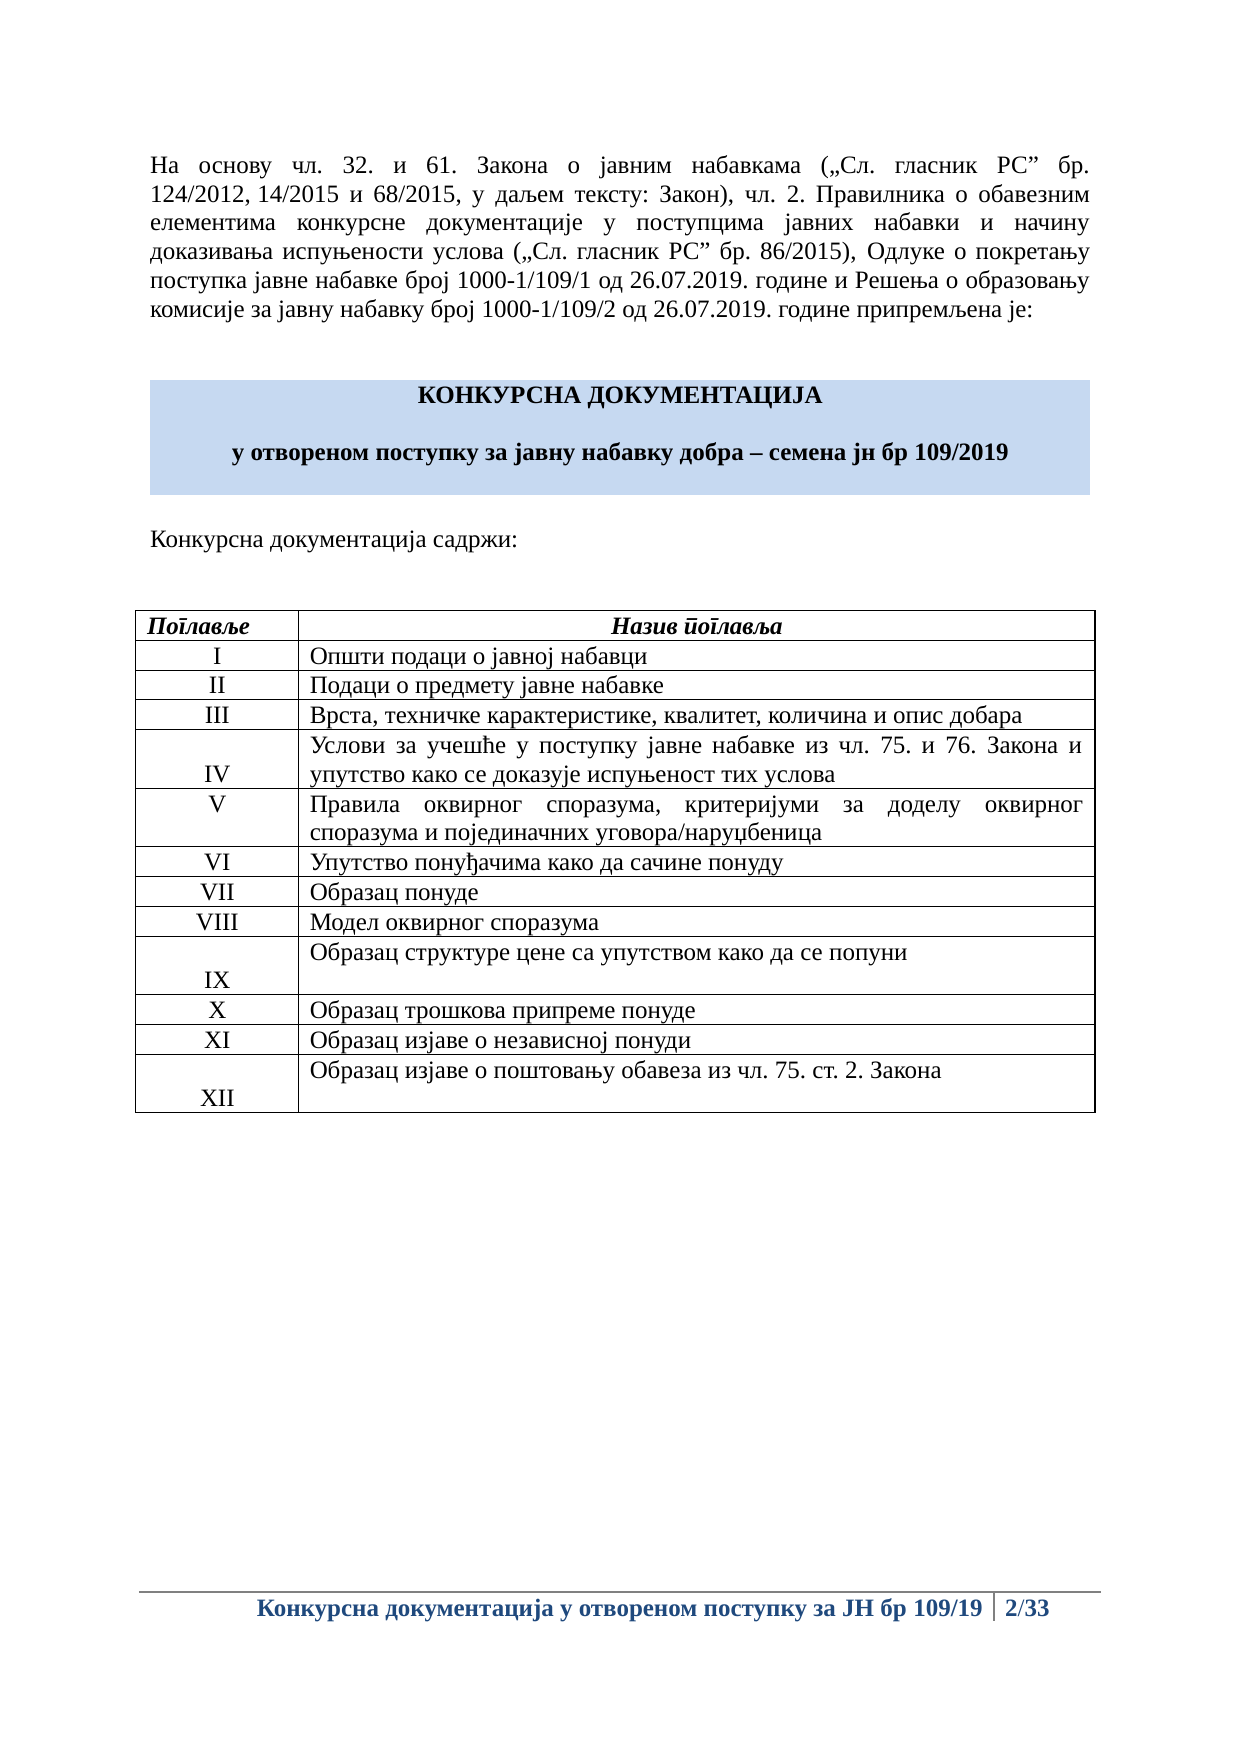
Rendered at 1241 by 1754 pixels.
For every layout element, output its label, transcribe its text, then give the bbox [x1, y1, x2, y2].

table_cell I [136, 641, 298, 669]
table_cell Подаци о предмету јавне набавке [299, 671, 1094, 699]
table_cell Општи подаци о јавној набавци [299, 641, 1094, 669]
table_cell III [136, 700, 298, 729]
table_cell Образац структуре ценe са упутством како да се попуни [299, 937, 1094, 994]
text На основу чл. 32. и 61. Закона о јавним набавкама („Сл. гласник РС” бр. 124/2012, 14/2015 и 68/2015, у даљем тексту: Закон), чл. 2. Правилника о обавезним елементима конкурсне документације у поступцима јавних набавки и начину доказивања испуњености услова („Сл. гласник РС” бр. 86/2015), Одлуке о покретању поступка јавне набавке број 1000-1/109/1 од 26.07.2019. године и Решења о образовању комисије за јавну набавку број 1000-1/109/2 од 26.07.2019. године припремљена је: [150, 150, 1090, 322]
table_header Поглавље [136, 611, 298, 640]
text Конкурсна документација садржи: [150, 524, 1090, 552]
table_cell Образац трошкова припреме понуде [299, 995, 1094, 1024]
table_cell VII [136, 877, 298, 906]
table_cell VI [136, 847, 298, 876]
table_cell Образац понуде [299, 877, 1094, 906]
table_cell Модел оквирног споразума [299, 907, 1094, 936]
text у отвореном поступку за јавну набавку добра – семена јн бр 109/2019 [150, 437, 1090, 466]
table_cell XII [136, 1055, 298, 1112]
table_cell XI [136, 1025, 298, 1054]
table_cell Образац изјаве о поштовању обавеза из чл. 75. ст. 2. Закона [299, 1055, 1094, 1112]
table_cell Услови за учешће у поступку јавне набавке из чл. 75. и 76. Закона и упутство како се доказује испуњеност тих услова [299, 730, 1094, 788]
table_cell Упутство понуђачима како да сачине понуду [299, 847, 1094, 876]
table_cell IX [136, 937, 298, 994]
table_cell Врста, техничке карактеристике, квалитет, количина и опис добара [299, 700, 1094, 729]
table_header Назив поглавља [299, 611, 1094, 640]
table_cell IV [136, 730, 298, 788]
table_cell X [136, 995, 298, 1024]
table_cell Правила оквирног споразума, критеријуми за доделу оквирног споразума и појединачних уговора/наруџбеница [299, 789, 1094, 846]
table_cell Образац изјаве о независној понуди [299, 1025, 1094, 1054]
table_cell V [136, 789, 298, 846]
table_cell VIII [136, 907, 298, 936]
text КОНКУРСНА ДОКУМЕНТАЦИЈА [150, 380, 1090, 409]
table_cell II [136, 671, 298, 699]
